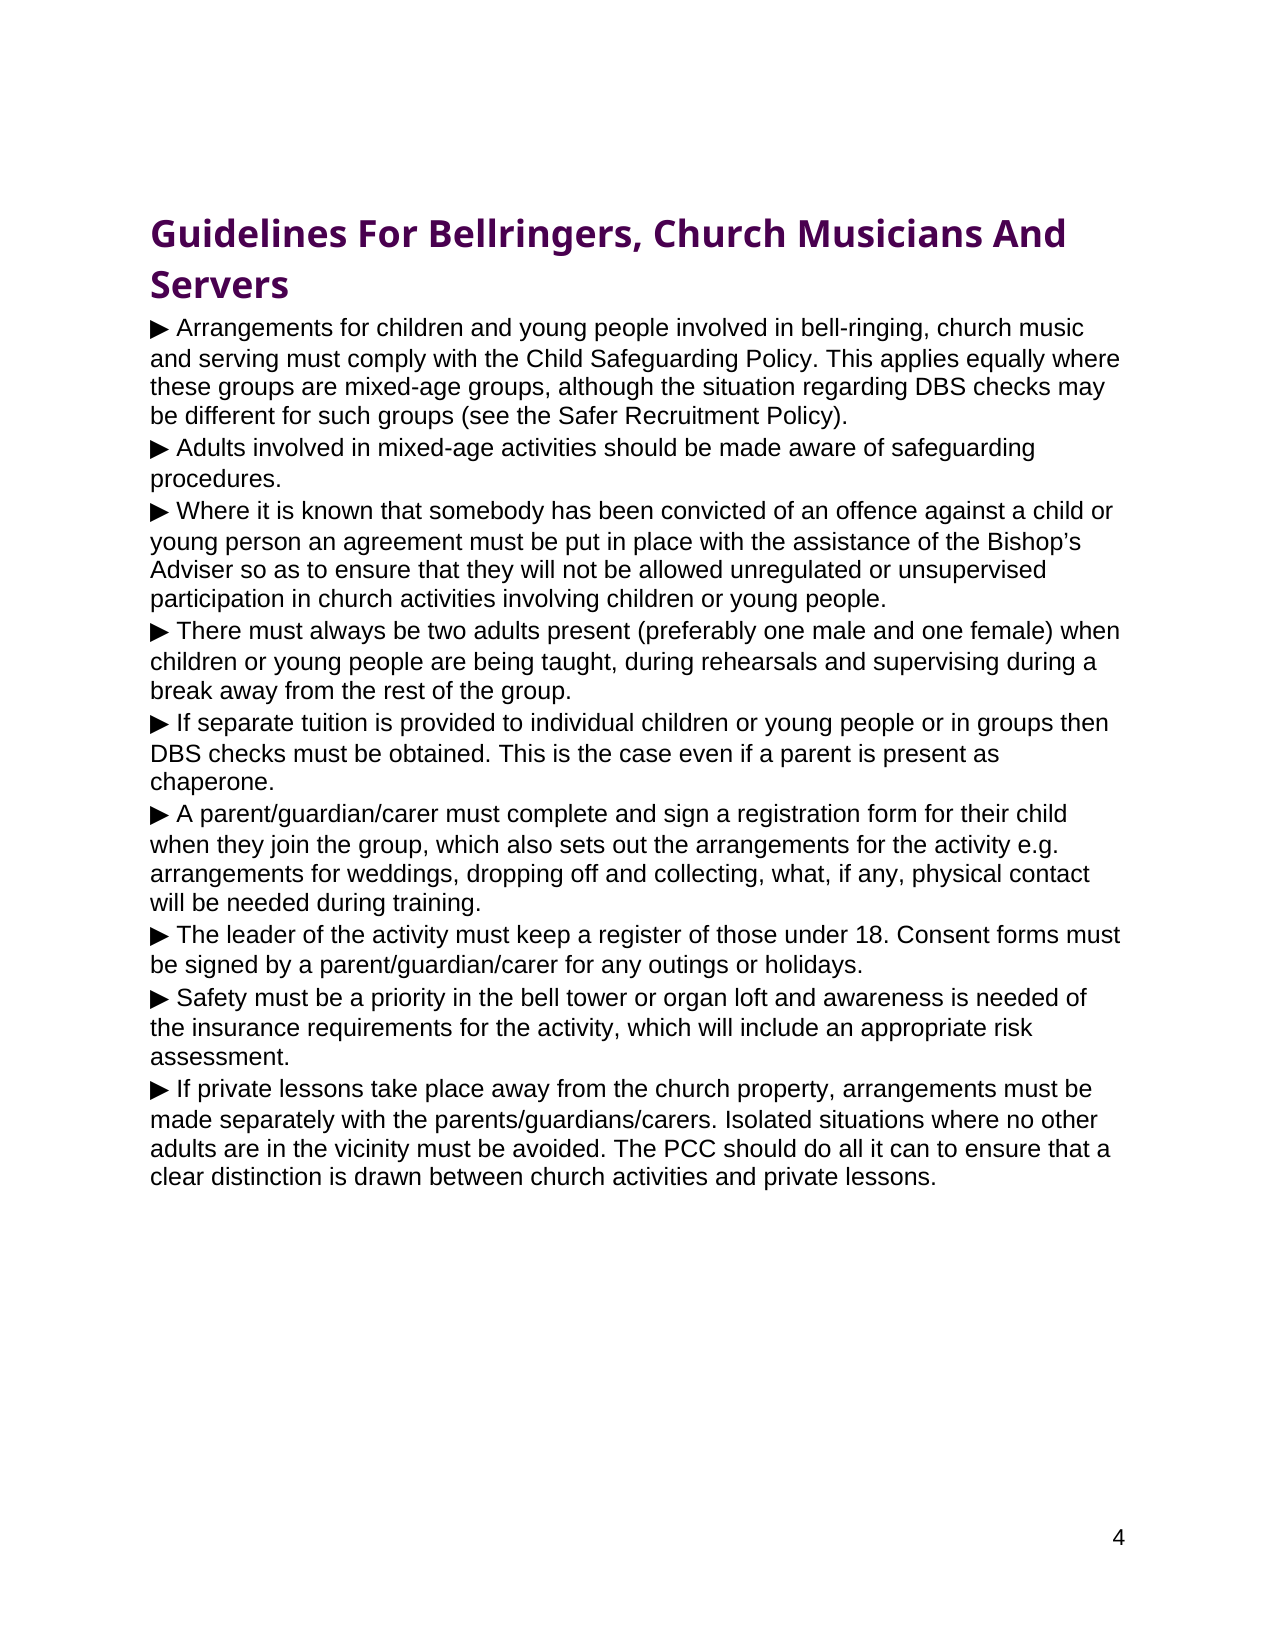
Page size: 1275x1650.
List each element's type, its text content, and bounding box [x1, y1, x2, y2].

text ▶ Safety must be a priority in the bell tower or organ loft and awareness is needed of the insurance requirements for the activity, which will include an appropriate risk assessment. [150, 979, 1125, 1071]
text ▶ A parent/guardian/carer must complete and sign a registration form for their child when they join the group, which also sets out the arrangements for the activity e.g. arrangements for weddings, dropping off and collecting, what, if any, physical contact will be needed during training. [150, 796, 1125, 916]
text ▶ Where it is known that somebody has been convicted of an offence against a child or young person an agreement must be put in place with the assistance of the Bishop’s Adviser so as to ensure that they will not be allowed unregulated or unsupervised participation in church activities involving children or young people. [150, 493, 1125, 613]
text ▶ If separate tuition is provided to individual children or young people or in groups then DBS checks must be obtained. This is the case even if a parent is present as chaperone. [150, 704, 1125, 796]
text ▶ Adults involved in mixed-age activities should be made aware of safeguarding procedures. [150, 430, 1125, 493]
text ▶ There must always be two adults present (preferably one male and one female) when children or young people are being taught, during rehearsals and supervising during a break away from the rest of the group. [150, 613, 1125, 704]
text ▶ If private lessons take place away from the church property, arrangements must be made separately with the parents/guardians/carers. Isolated situations where no other adults are in the vicinity must be avoided. The PCC should do all it can to ensure that a clear distinction is drawn between church activities and private lessons. [150, 1071, 1125, 1191]
text ▶ The leader of the activity must keep a register of those under 18. Consent forms must be signed by a parent/guardian/carer for any outings or holidays. [150, 916, 1125, 979]
text Guidelines For Bellringers, Church Musicians And Servers [150, 207, 1125, 309]
text ▶ Arrangements for children and young people involved in bell-ringing, church music and serving must comply with the Child Safeguarding Policy. This applies equally where these groups are mixed-age groups, although the situation regarding DBS checks may be different for such groups (see the Safer Recruitment Policy). [150, 309, 1125, 430]
